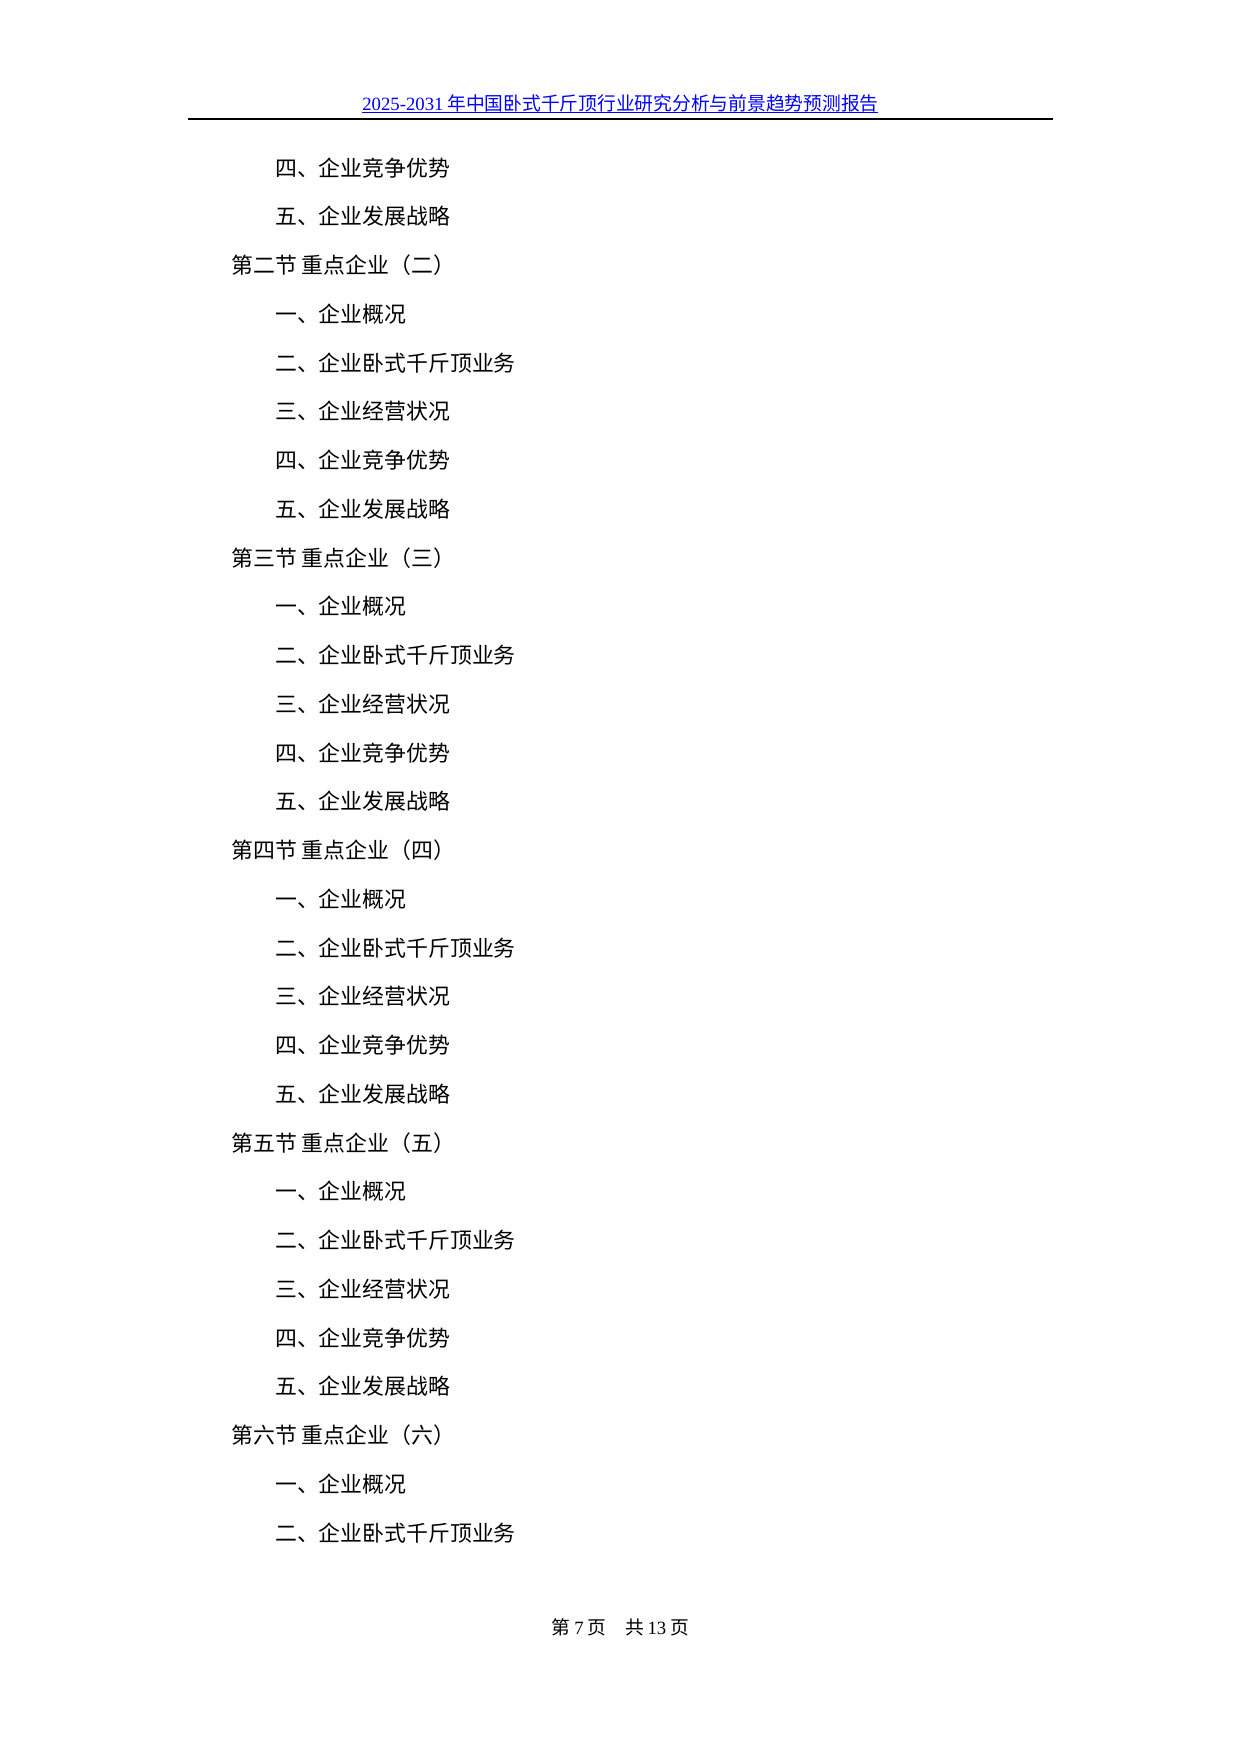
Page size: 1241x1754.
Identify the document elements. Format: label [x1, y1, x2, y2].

text [187, 150, 1053, 1548]
